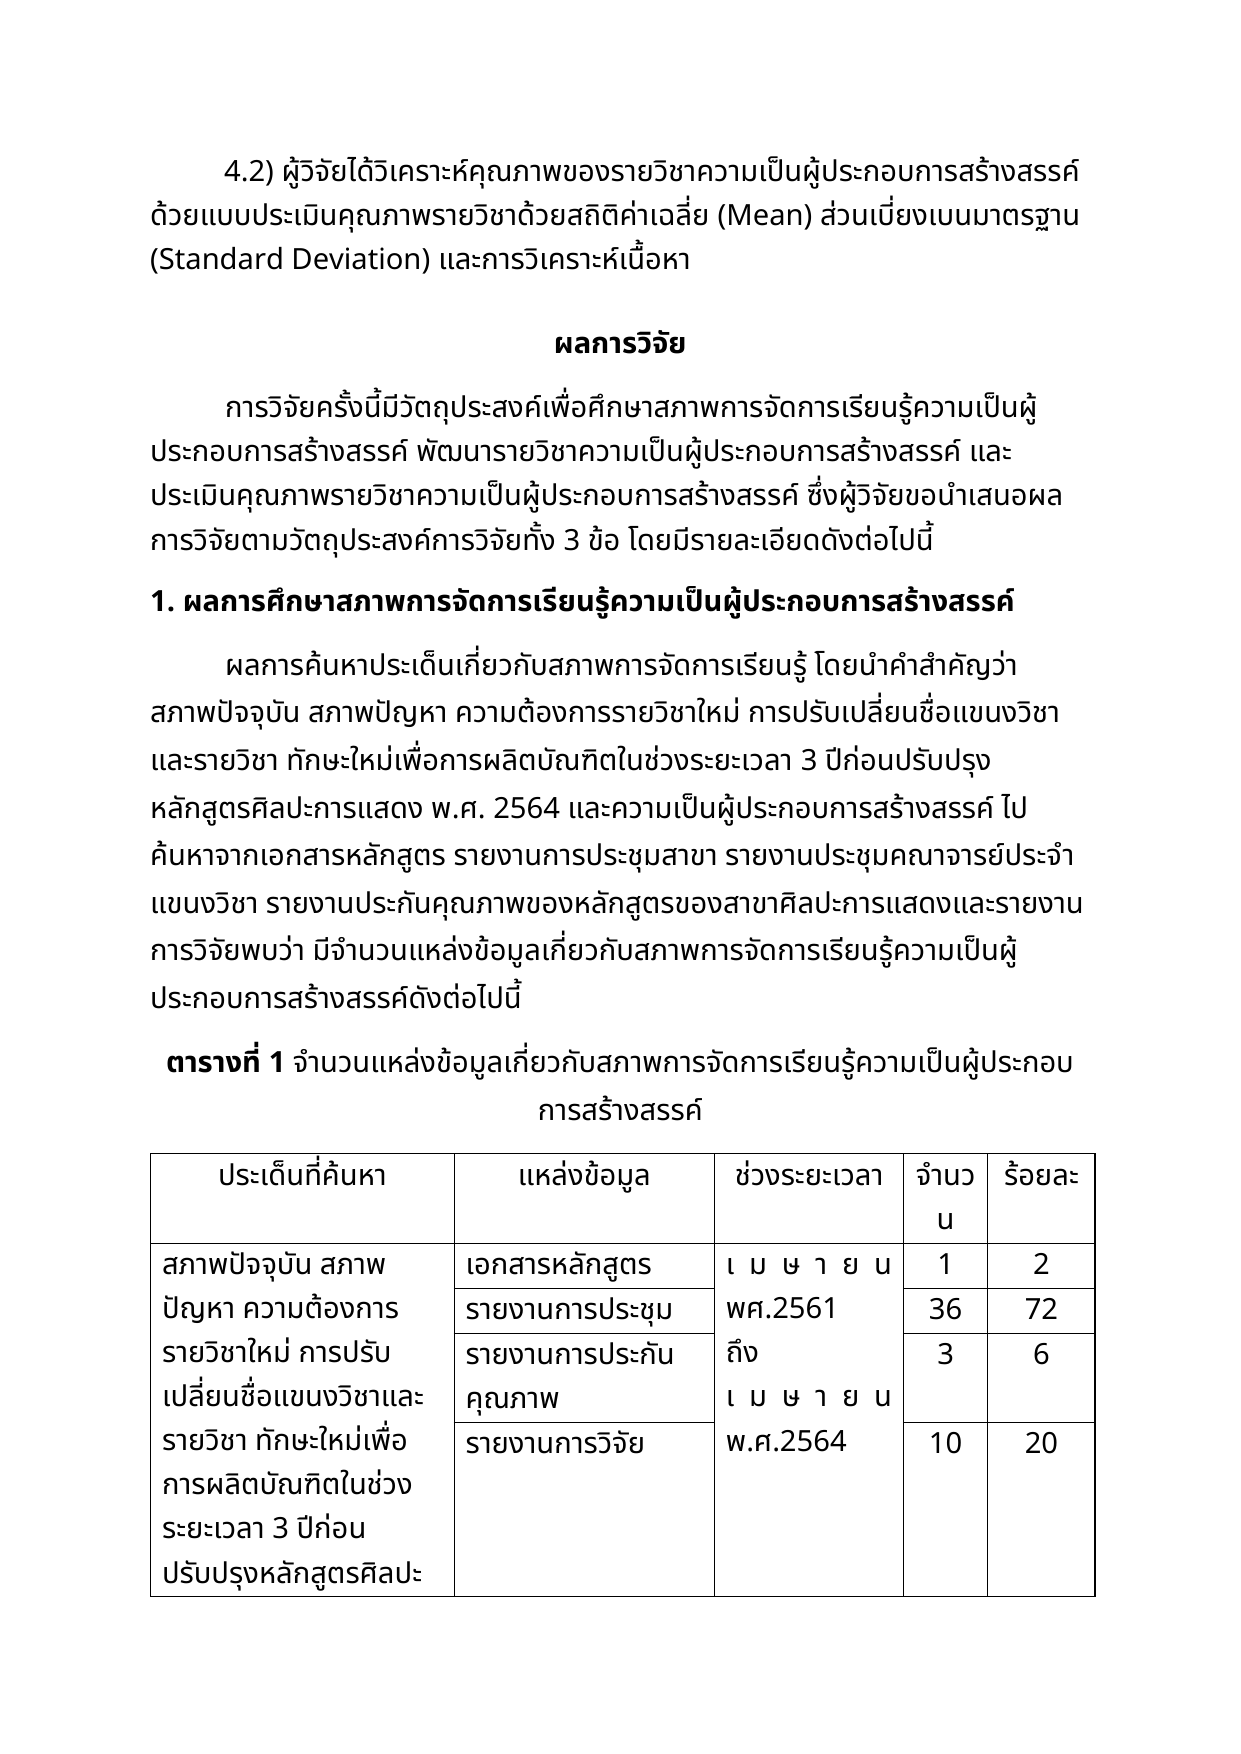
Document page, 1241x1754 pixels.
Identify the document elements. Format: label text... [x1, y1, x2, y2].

table_cell 6 [988, 1334, 1094, 1422]
table_cell รายงานการวิจัย [455, 1423, 714, 1596]
table_cell 1 [904, 1244, 987, 1287]
table_cell 2 [988, 1244, 1094, 1287]
table_header ช่วงระยะเวลา [715, 1154, 903, 1242]
table_cell 36 [904, 1289, 987, 1333]
table_cell 10 [904, 1423, 987, 1596]
table_header จำนวน [904, 1154, 987, 1242]
table_cell รายงานการประชุม [455, 1289, 714, 1333]
table_cell 72 [988, 1289, 1094, 1333]
table_cell เมษายน พศ.2561 ถึง เมษายน พ.ศ.2564 [715, 1244, 903, 1596]
text ผลการวิจัย [150, 322, 1090, 367]
table_header ประเด็นที่ค้นหา [151, 1154, 454, 1242]
table_header ร้อยละ [988, 1154, 1094, 1242]
table_cell 20 [988, 1423, 1094, 1596]
table_cell รายงานการประกันคุณภาพ [455, 1334, 714, 1422]
text ผลการค้นหาประเด็นเกี่ยวกับสภาพการจัดการเรียนรู้ โดยนำคำสำคัญว่า สภาพปัจจุบัน สภาพปัญหา ความต้องการรายวิชาใหม่ การปรับเปลี่ยนชื่อแขนงวิชาและรายวิชา ทักษะใหม่เพื่อการผลิตบัณฑิตในช่วงระยะเวลา 3 ปีก่อนปรับปรุงหลักสูตรศิลปะการแสดง พ.ศ. 2564 และความเป็นผู้ประกอบการสร้างสรรค์ ไปค้นหาจากเอกสารหลักสูตร รายงานการประชุมสาขา รายงานประชุมคณาจารย์ประจำแขนงวิชา รายงานประกันคุณภาพของหลักสูตรของสาขาศิลปะการแสดงและรายงานการวิจัยพบว่า มีจำนวนแหล่งข้อมูลเกี่ยวกับสภาพการจัดการเรียนรู้ความเป็นผู้ประกอบการสร้างสรรค์ดังต่อไปนี้ [150, 644, 1090, 1021]
text 1. ผลการศึกษาสภาพการจัดการเรียนรู้ความเป็นผู้ประกอบการสร้างสรรค์ [150, 580, 1090, 624]
text ตารางที่ 1 จำนวนแหล่งข้อมูลเกี่ยวกับสภาพการจัดการเรียนรู้ความเป็นผู้ประกอบการสร้างสรรค์ [150, 1041, 1090, 1133]
table_cell 3 [904, 1334, 987, 1422]
text 4.2) ผู้วิจัยได้วิเคราะห์คุณภาพของรายวิชาความเป็นผู้ประกอบการสร้างสรรค์ด้วยแบบประเมินคุณภาพรายวิชาด้วยสถิติค่าเฉลี่ย (Mean) ส่วนเบี่ยงเบนมาตรฐาน (Standard Deviation) และการวิเคราะห์เนื้อหา [150, 150, 1090, 283]
text การวิจัยครั้งนี้มีวัตถุประสงค์เพื่อศึกษาสภาพการจัดการเรียนรู้ความเป็นผู้ประกอบการสร้างสรรค์ พัฒนารายวิชาความเป็นผู้ประกอบการสร้างสรรค์ และประเมินคุณภาพรายวิชาความเป็นผู้ประกอบการสร้างสรรค์ ซึ่งผู้วิจัยขอนำเสนอผลการวิจัยตามวัตถุประสงค์การวิจัยทั้ง 3 ข้อ โดยมีรายละเอียดดังต่อไปนี้ [150, 387, 1090, 563]
table_cell เอกสารหลักสูตร [455, 1244, 714, 1287]
table_cell สภาพปัจจุบัน สภาพปัญหา ความต้องการรายวิชาใหม่ การปรับเปลี่ยนชื่อแขนงวิชาและรายวิชา ทักษะใหม่เพื่อการผลิตบัณฑิตในช่วงระยะเวลา 3 ปีก่อนปรับปรุงหลักสูตรศิลปะการแสดง พ.ศ. 2564 และความเป็นผู้ประกอบการสร้างสรรค์ [151, 1244, 454, 1596]
table_header แหล่งข้อมูล [455, 1154, 714, 1242]
